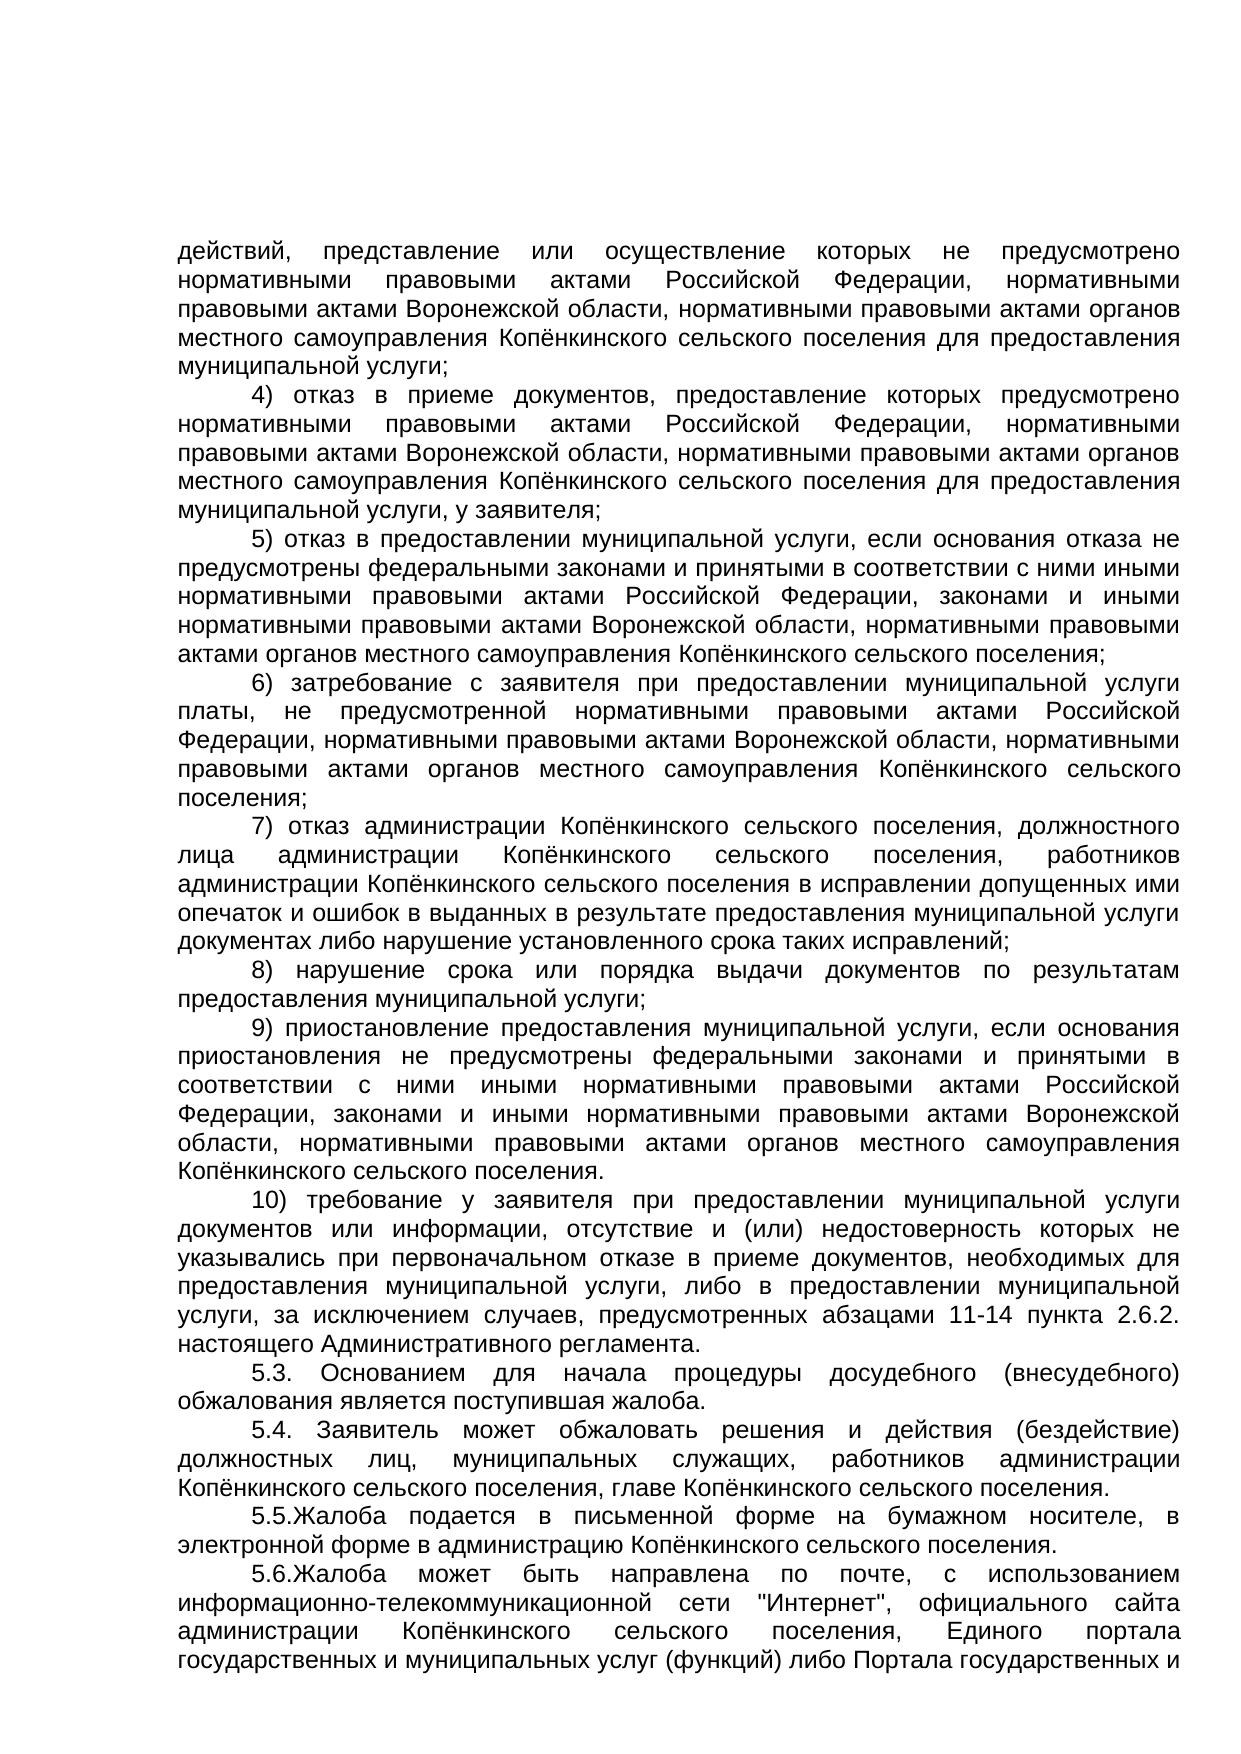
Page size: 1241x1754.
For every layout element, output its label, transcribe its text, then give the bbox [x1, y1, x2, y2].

text 4) отказ в приеме документов, предоставление которых предусмотрено нормативными правовыми актами Российской Федерации, нормативными правовыми актами Воронежской области, нормативными правовыми актами органов местного самоуправления Копёнкинского сельского поселения для предоставления муниципальной услуги, у заявителя; [177, 380, 1181, 524]
text 6) затребование с заявителя при предоставлении муниципальной услуги платы, не предусмотренной нормативными правовыми актами Российской Федерации, нормативными правовыми актами Воронежской области, нормативными правовыми актами органов местного самоуправления Копёнкинского сельского поселения; [177, 667, 1181, 811]
text 5.4. Заявитель может обжаловать решения и действия (бездействие) должностных лиц, муниципальных служащих, работников администрации Копёнкинского сельского поселения, главе Копёнкинского сельского поселения. [177, 1415, 1181, 1501]
text 5) отказ в предоставлении муниципальной услуги, если основания отказа не предусмотрены федеральными законами и принятыми в соответствии с ними иными нормативными правовыми актами Российской Федерации, законами и иными нормативными правовыми актами Воронежской области, нормативными правовыми актами органов местного самоуправления Копёнкинского сельского поселения; [177, 524, 1181, 667]
text 5.3. Основанием для начала процедуры досудебного (внесудебного) обжалования является поступившая жалоба. [177, 1357, 1181, 1415]
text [177, 1559, 1181, 1674]
text 7) отказ администрации Копёнкинского сельского поселения, должностного лица администрации Копёнкинского сельского поселения, работников администрации Копёнкинского сельского поселения в исправлении допущенных ими опечаток и ошибок в выданных в результате предоставления муниципальной услуги документах либо нарушение установленного срока таких исправлений; [177, 811, 1181, 955]
text 8) нарушение срока или порядка выдачи документов по результатам предоставления муниципальной услуги; [177, 955, 1181, 1012]
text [177, 236, 1181, 380]
text 10) требование у заявителя при предоставлении муниципальной услуги документов или информации, отсутствие и (или) недостоверность которых не указывались при первоначальном отказе в приеме документов, необходимых для предоставления муниципальной услуги, либо в предоставлении муниципальной услуги, за исключением случаев, предусмотренных абзацами 11-14 пункта 2.6.2. настоящего Административного регламента. [177, 1185, 1181, 1357]
text 5.5.Жалоба подается в письменной форме на бумажном носителе, в электронной форме в администрацию Копёнкинского сельского поселения. [177, 1501, 1181, 1559]
text 9) приостановление предоставления муниципальной услуги, если основания приостановления не предусмотрены федеральными законами и принятыми в соответствии с ними иными нормативными правовыми актами Российской Федерации, законами и иными нормативными правовыми актами Воронежской области, нормативными правовыми актами органов местного самоуправления Копёнкинского сельского поселения. [177, 1012, 1181, 1185]
